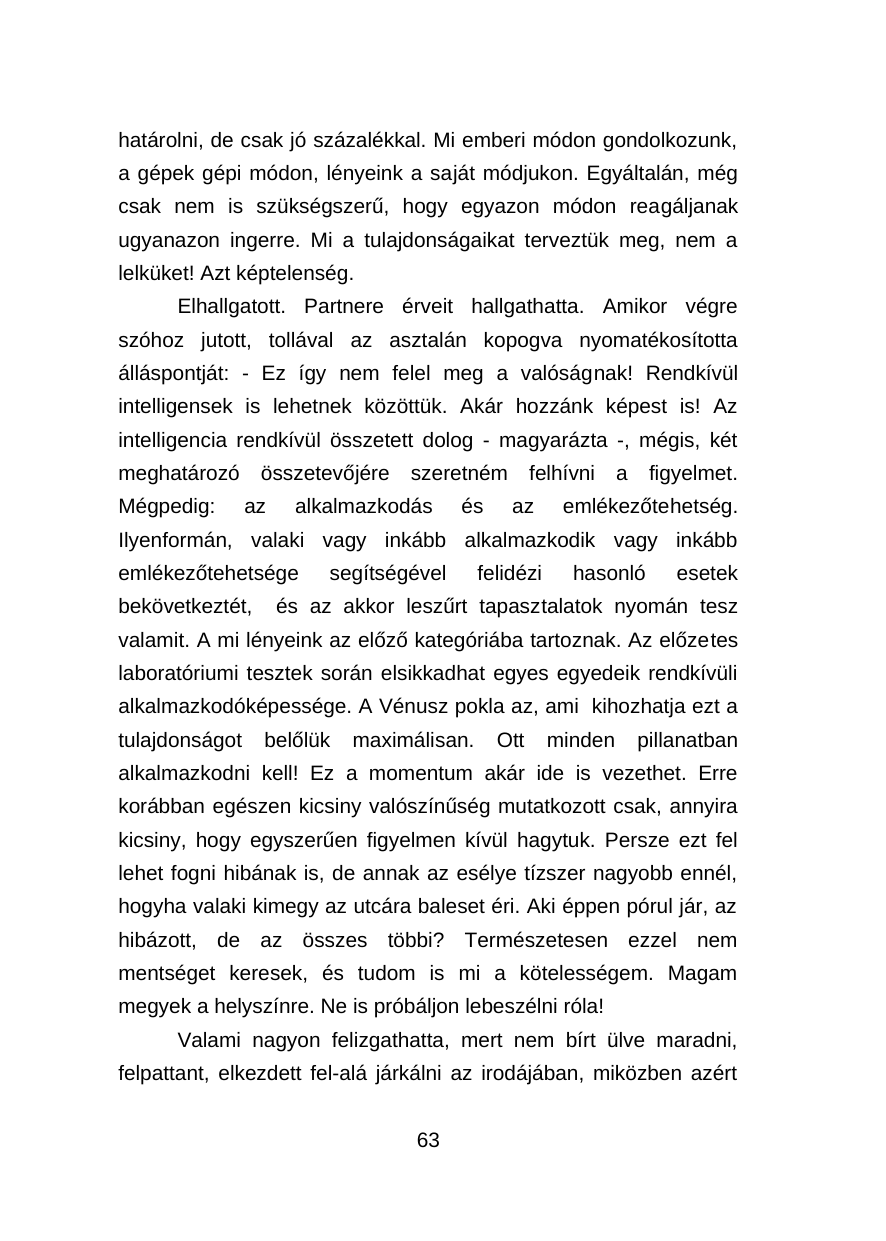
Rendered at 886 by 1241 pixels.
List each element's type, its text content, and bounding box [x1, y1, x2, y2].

text Elhallgatott. Partnere érveit hallgathatta. Amikor végre szóhoz jutott, tollával az asztalán kopogva nyomatékosította álláspontját: - Ez így nem felel meg a valóságnak! Rendkívül intelligensek is lehetnek közöttük. Akár hozzánk képest is! Az intelligencia rendkívül összetett dolog - magyarázta -, mégis, két meghatározó összetevőjére szeretném felhívni a figyelmet. Mégpedig: az alkalmazkodás és az emlékezőtehetség. Ilyenformán, valaki vagy inkább alkalmazkodik vagy inkább emlékezőtehetsége segítségével felidézi hasonló esetek bekövetkeztét, és az akkor leszűrt tapasztalatok nyomán tesz valamit. A mi lényeink az előző kategóriába tartoznak. Az előzetes laboratóriumi tesztek során elsikkadhat egyes egyedeik rendkívüli alkalmazkodóképessége. A Vénusz pokla az, ami kihozhatja ezt a tulajdonságot belőlük maximálisan. Ott minden pillanatban alkalmazkodni kell! Ez a momentum akár ide is vezethet. Erre korábban egészen kicsiny valószínűség mutatkozott csak, annyira kicsiny, hogy egyszerűen figyelmen kívül hagytuk. Persze ezt fel lehet fogni hibának is, de annak az esélye tízszer nagyobb ennél, hogyha valaki kimegy az utcára baleset éri. Aki éppen pórul jár, az hibázott, de az összes többi? Természetesen ezzel nem mentséget keresek, és tudom is mi a kötelességem. Magam megyek a helyszínre. Ne is próbáljon lebeszélni róla! [118, 285, 738, 1018]
